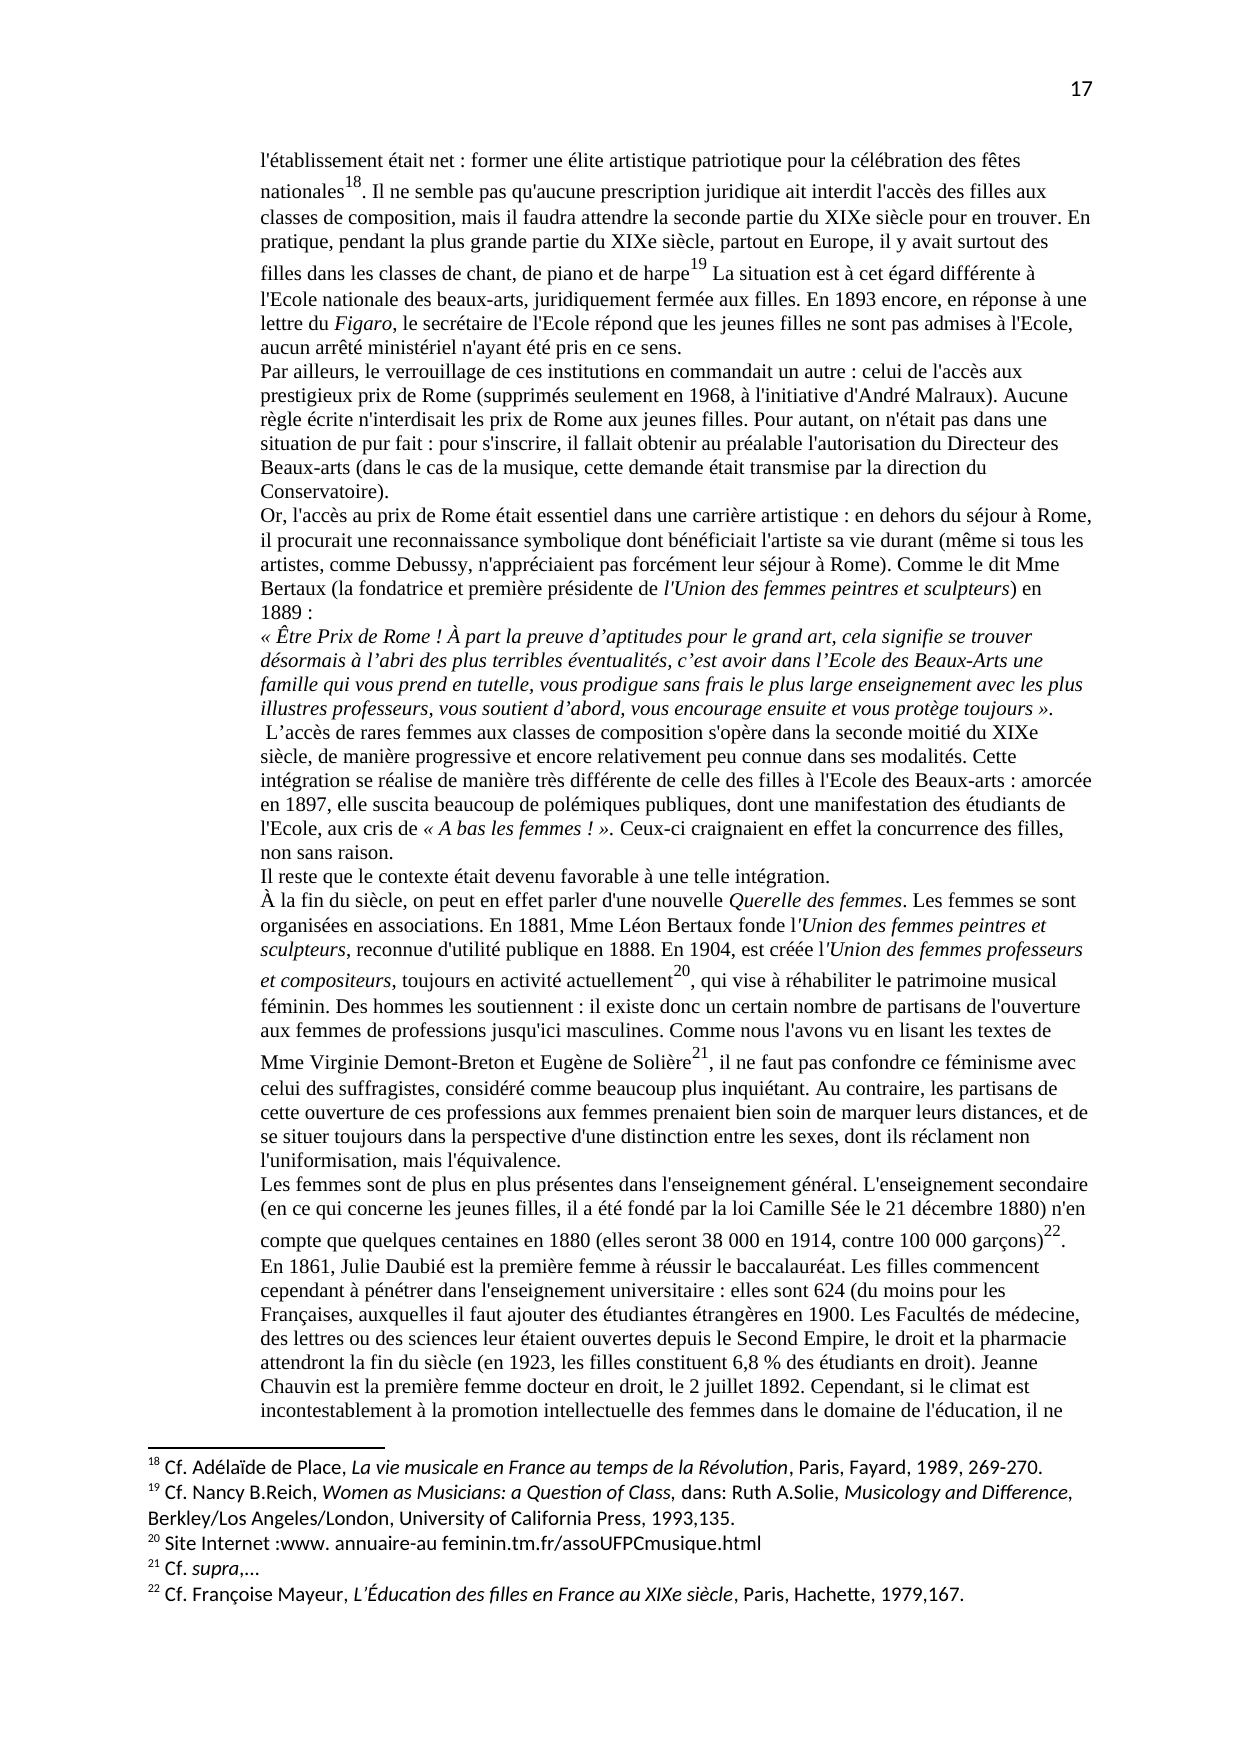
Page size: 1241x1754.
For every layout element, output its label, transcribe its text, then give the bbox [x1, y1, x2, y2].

text À la fin du siècle, on peut en effet parler d'une nouvelle Querelle des femmes. Les femmes se sont organisées en associations. En 1881, Mme Léon Bertaux fonde l'Union des femmes peintres et sculpteurs, reconnue d'utilité publique en 1888. En 1904, est créée l'Union des femmes professeurs et compositeurs, toujours en activité actuellement, qui vise à réhabiliter le patrimoine musical féminin. Des hommes les soutiennent : il existe donc un certain nombre de partisans de l'ouverture aux femmes de professions jusqu'ici masculines. Comme nous l'avons vu en lisant les textes de Mme Virginie Demont-Breton et Eugène de Solière, il ne faut pas confondre ce féminisme avec celui des suffragistes, considéré comme beaucoup plus inquiétant. Au contraire, les partisans de cette ouverture de ces professions aux femmes prenaient bien soin de marquer leurs distances, et de se situer toujours dans la perspective d'une distinction entre les sexes, dont ils réclament non l'uniformisation, mais l'équivalence. [260, 888, 1093, 1172]
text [260, 148, 1093, 359]
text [260, 1172, 1093, 1422]
text L’accès de rares femmes aux classes de composition s'opère dans la seconde moitié du XIXe siècle, de manière progressive et encore relativement peu connue dans ses modalités. Cette intégration se réalise de manière très différente de celle des filles à l'Ecole des Beaux-arts : amorcée en 1897, elle suscita beaucoup de polémiques publiques, dont une manifestation des étudiants de l'Ecole, aux cris de « A bas les femmes ! ». Ceux-ci craignaient en effet la concurrence des filles, non sans raison. [260, 720, 1093, 864]
text Or, l'accès au prix de Rome était essentiel dans une carrière artistique : en dehors du séjour à Rome, il procurait une reconnaissance symbolique dont bénéficiait l'artiste sa vie durant (même si tous les artistes, comme Debussy, n'appréciaient pas forcément leur séjour à Rome). Comme le dit Mme Bertaux (la fondatrice et première présidente de l'Union des femmes peintres et sculpteurs) en 1889 : [260, 503, 1093, 624]
text Il reste que le contexte était devenu favorable à une telle intégration. [260, 864, 1093, 888]
text Par ailleurs, le verrouillage de ces institutions en commandait un autre : celui de l'accès aux prestigieux prix de Rome (supprimés seulement en 1968, à l'initiative d'André Malraux). Aucune règle écrite n'interdisait les prix de Rome aux jeunes filles. Pour autant, on n'était pas dans une situation de pur fait : pour s'inscrire, il fallait obtenir au préalable l'autorisation du Directeur des Beaux-arts (dans le cas de la musique, cette demande était transmise par la direction du Conservatoire). [260, 359, 1093, 503]
text « Être Prix de Rome ! À part la preuve d’aptitudes pour le grand art, cela signifie se trouver désormais à l’abri des plus terribles éventualités, c’est avoir dans l’Ecole des Beaux-Arts une famille qui vous prend en tutelle, vous prodigue sans frais le plus large enseignement avec les plus illustres professeurs, vous soutient d’abord, vous encourage ensuite et vous protège toujours ». [260, 624, 1093, 720]
